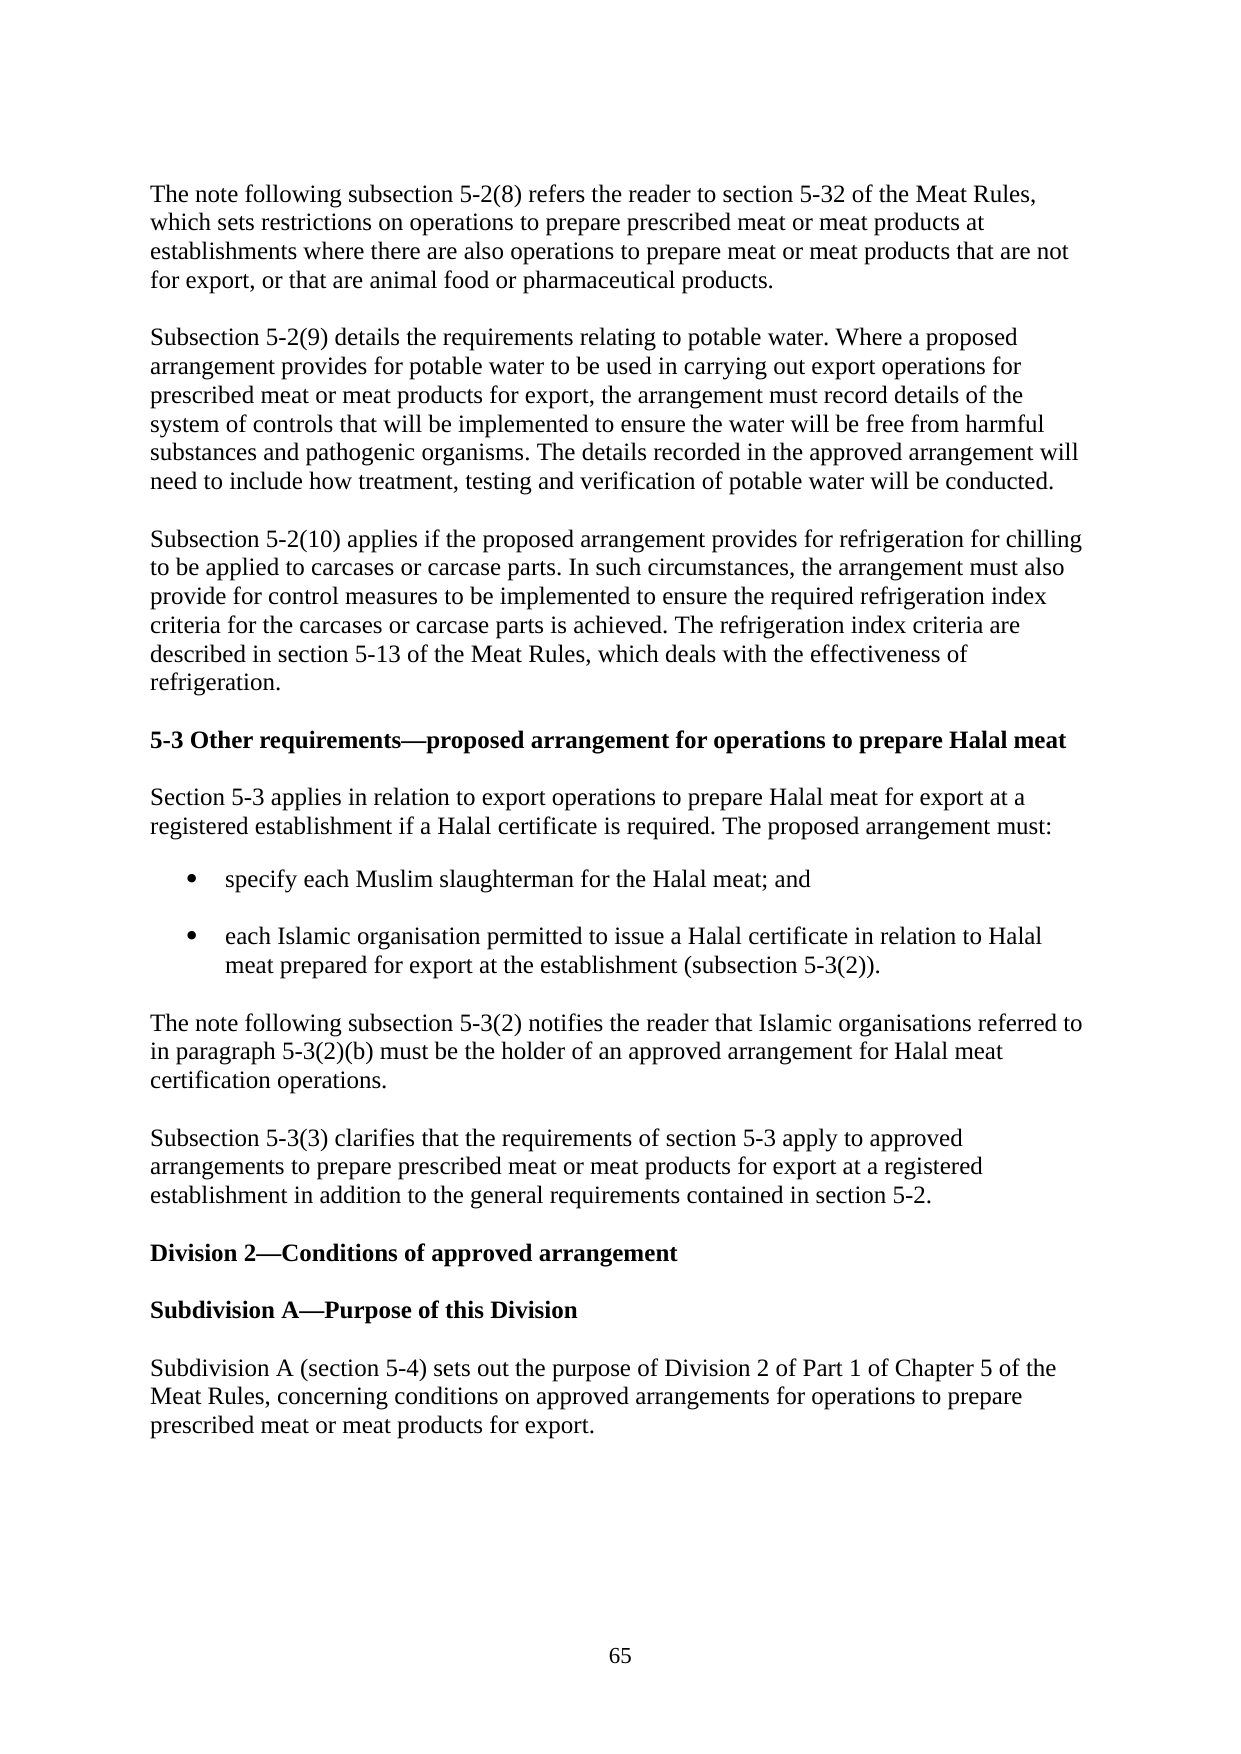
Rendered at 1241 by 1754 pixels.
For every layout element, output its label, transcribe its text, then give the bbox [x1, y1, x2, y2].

list each Islamic organisation permitted to issue a Halal certificate in relation to Halal meat prepared for export at the establishment (subsection 5-3(2)). [187, 921, 1090, 979]
list Subsection 5-3(3) clarifies that the requirements of section 5-3 apply to approved arrangements to prepare prescribed meat or meat products for export at a registered establishment in addition to the general requirements contained in section 5-2. [150, 1123, 1090, 1209]
list The note following subsection 5-2(8) refers the reader to section 5-32 of the Meat Rules, which sets restrictions on operations to prepare prescribed meat or meat products at establishments where there are also operations to prepare meat or meat products that are not for export, or that are animal food or pharmaceutical products. [150, 179, 1090, 294]
list Subdivision A (section 5-4) sets out the purpose of Division 2 of Part 1 of Chapter 5 of the Meat Rules, concerning conditions on approved arrangements for operations to prepare prescribed meat or meat products for export. [150, 1353, 1090, 1439]
list Subsection 5-2(9) details the requirements relating to potable water. Where a proposed arrangement provides for potable water to be used in carrying out export operations for prescribed meat or meat products for export, the arrangement must record details of the system of controls that will be implemented to ensure the water will be free from harmful substances and pathogenic organisms. The details recorded in the approved arrangement will need to include how treatment, testing and verification of potable water will be conducted. [150, 322, 1090, 495]
list Section 5-3 applies in relation to export operations to prepare Halal meat for export at a registered establishment if a Halal certificate is required. The proposed arrangement must: [150, 782, 1090, 840]
list specify each Muslim slaughterman for the Halal meat; and [187, 864, 1090, 893]
list The note following subsection 5-3(2) notifies the reader that Islamic organisations referred to in paragraph 5-3(2)(b) must be the holder of an approved arrangement for Halal meat certification operations. [150, 1008, 1090, 1094]
text 5-3 Other requirements—proposed arrangement for operations to prepare Halal meat [150, 725, 1090, 754]
list Subdivision A—Purpose of this Division [150, 1295, 1090, 1324]
text Division 2—Conditions of approved arrangement [150, 1238, 1090, 1266]
list Subsection 5-2(10) applies if the proposed arrangement provides for refrigeration for chilling to be applied to carcases or carcase parts. In such circumstances, the arrangement must also provide for control measures to be implemented to ensure the required refrigeration index criteria for the carcases or carcase parts is achieved. The refrigeration index criteria are described in section 5-13 of the Meat Rules, which deals with the effectiveness of refrigeration. [150, 524, 1090, 696]
